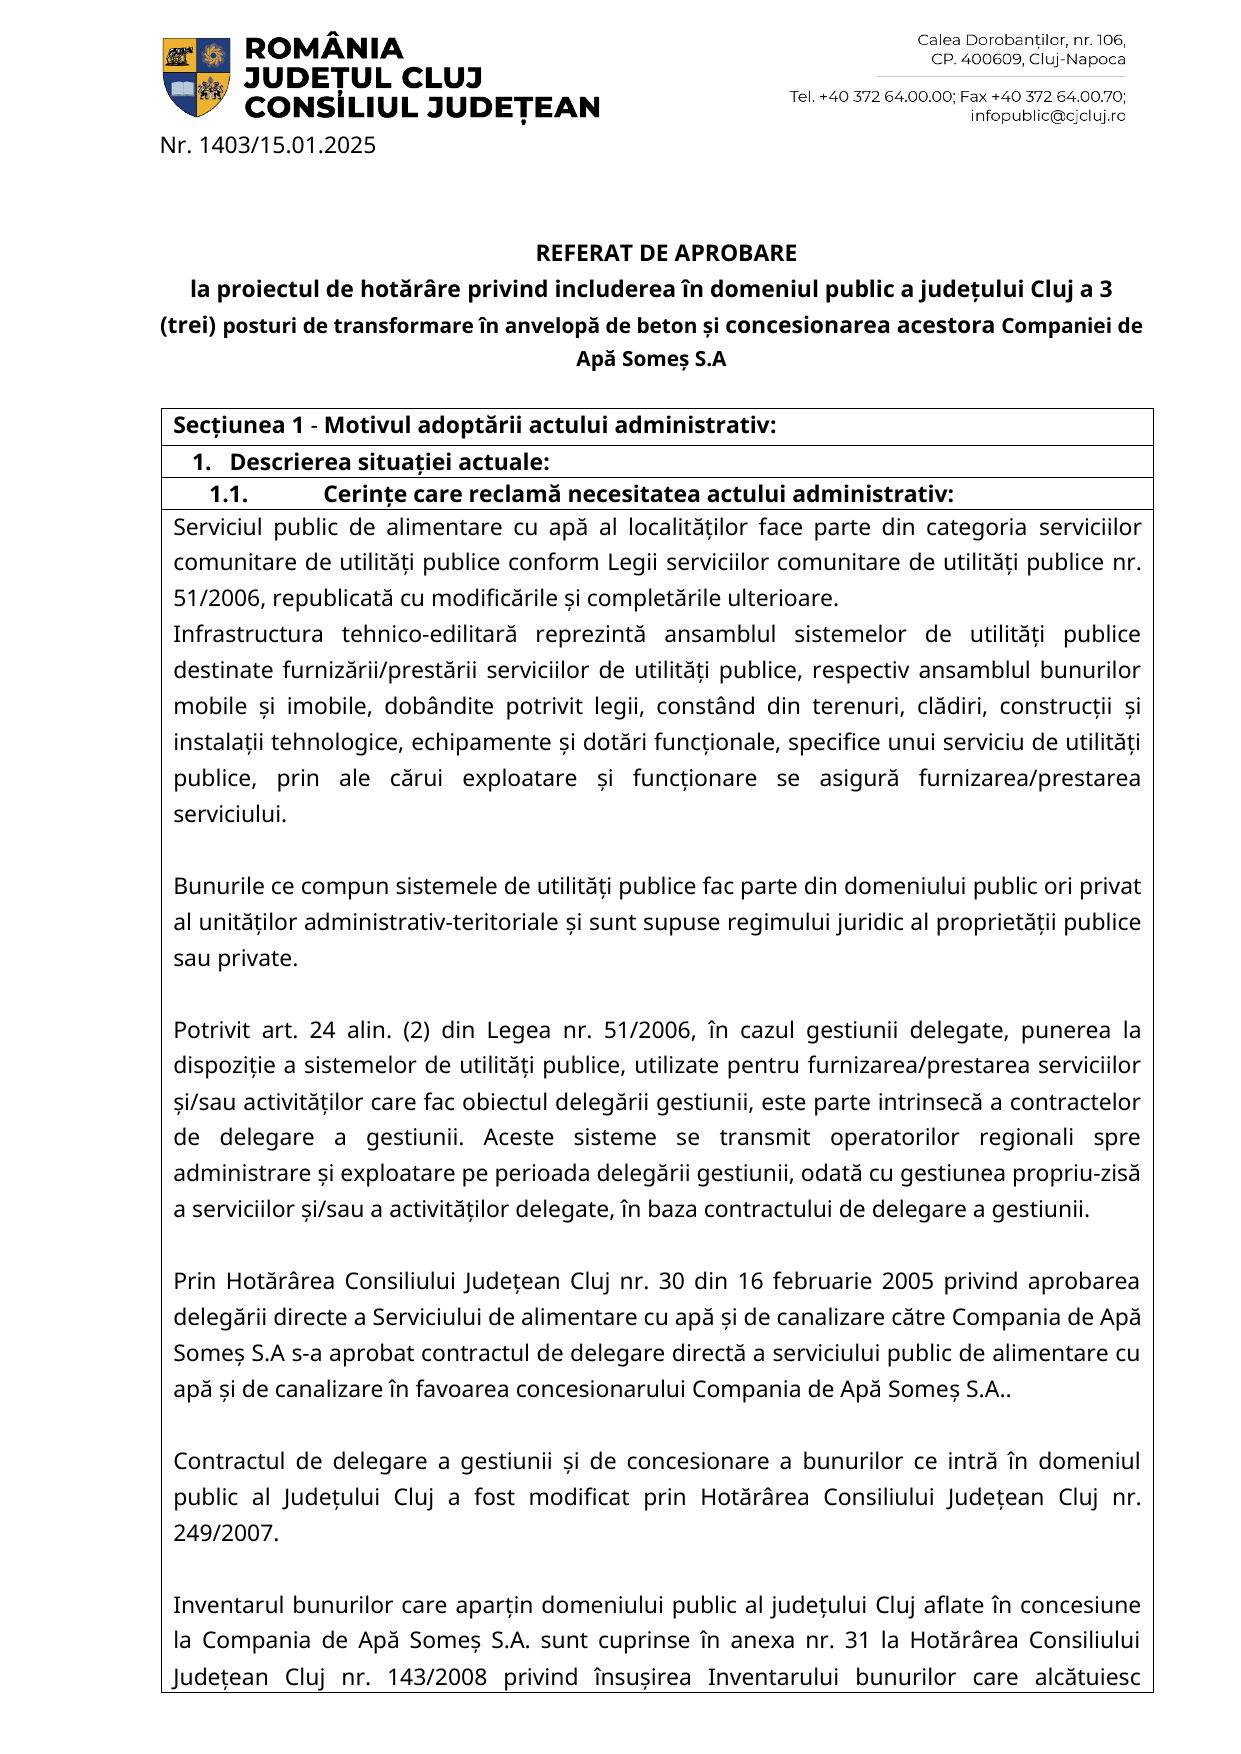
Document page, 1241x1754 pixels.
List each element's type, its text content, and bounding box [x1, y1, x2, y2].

text Nr. 1403/15.01.2025 [159, 122, 1143, 160]
table_header Secțiunea 1 - Motivul adoptării actului administrativ: [162, 409, 1153, 445]
table_cell Descrierea situației actuale: [162, 446, 1153, 477]
text REFERAT DE APROBARE [189, 237, 1143, 268]
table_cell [162, 510, 1153, 1692]
picture [162, 31, 600, 122]
text la proiectul de hotărâre privind includerea în domeniul public a județului Cluj a 3 (trei) posturi de transformare în anvelopă de beton și concesionarea acestora Companiei de Apă Someș S.A [159, 273, 1143, 372]
table_cell Cerinţe care reclamă necesitatea actului administrativ: [162, 478, 1153, 509]
picture [789, 31, 1125, 122]
